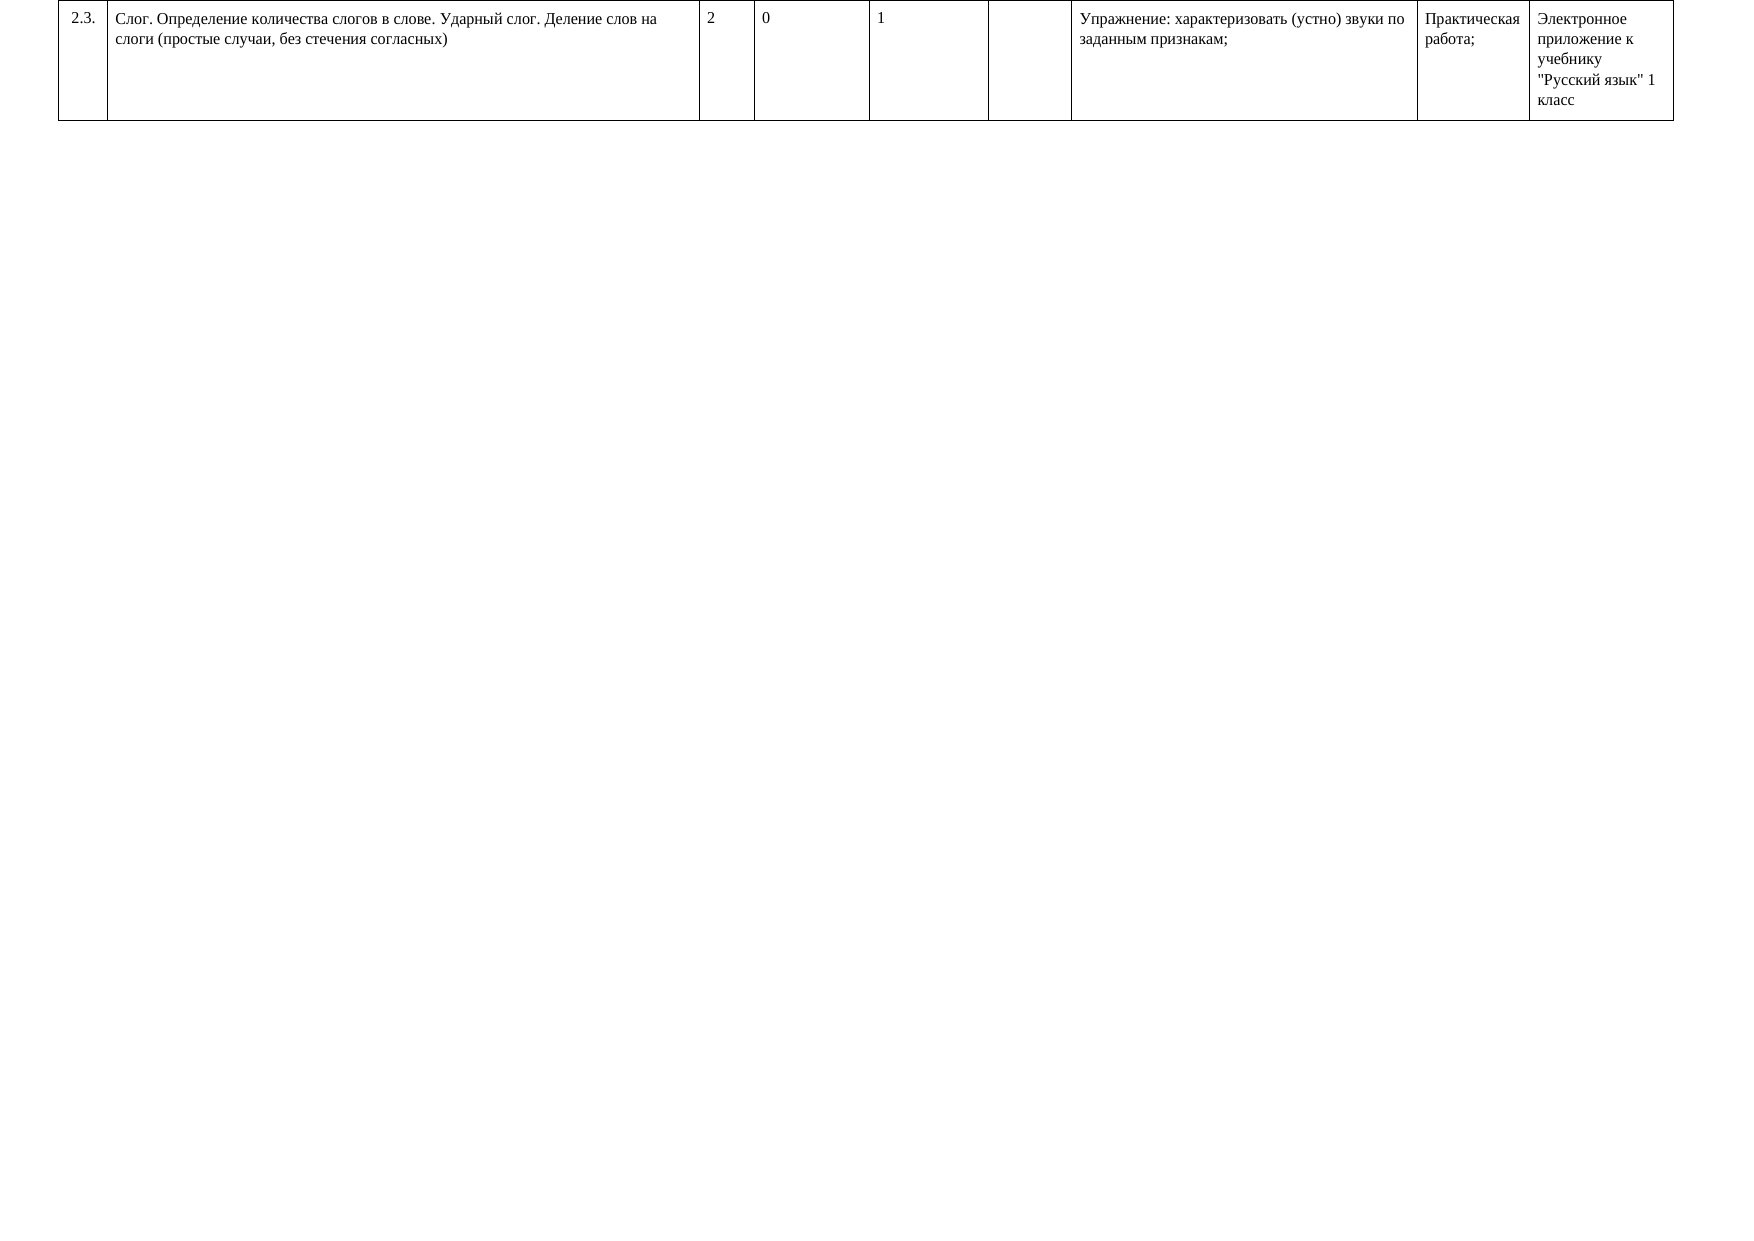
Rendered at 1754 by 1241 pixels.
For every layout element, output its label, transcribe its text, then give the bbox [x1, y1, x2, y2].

table_cell 2.3. [59, 1, 107, 120]
table_cell Практическая работа; [1418, 1, 1529, 120]
table_cell 0 [755, 1, 869, 120]
table_cell [989, 1, 1071, 120]
table_cell 1 [870, 1, 988, 120]
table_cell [1530, 1, 1673, 120]
table_cell 2 [700, 1, 754, 120]
table_cell Слог. Определение количества слогов в слове. Ударный слог. Деление слов на слоги (простые случаи, без стечения согласных) [108, 1, 699, 120]
table_cell Упражнение: характеризовать (устно) звуки по заданным признакам; [1072, 1, 1417, 120]
